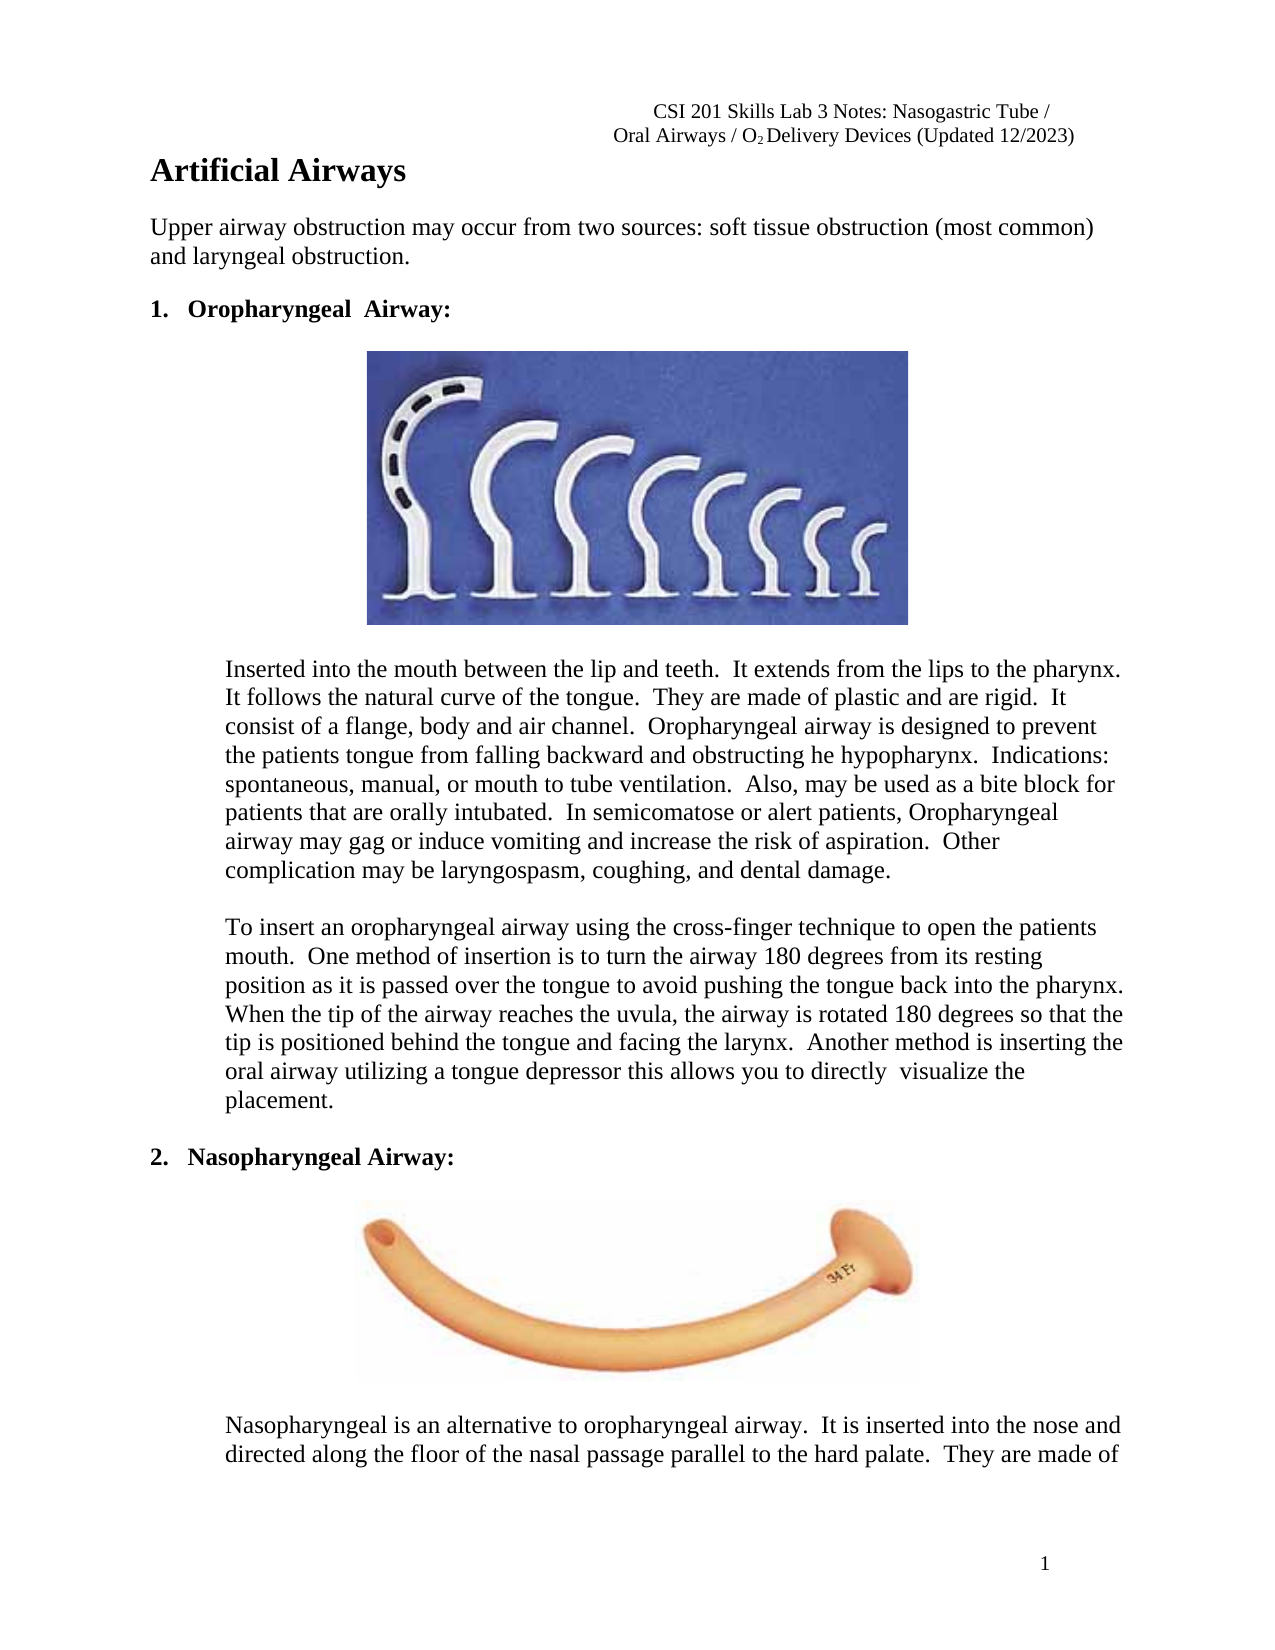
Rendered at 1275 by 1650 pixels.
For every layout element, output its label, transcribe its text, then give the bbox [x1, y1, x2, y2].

picture [354, 1200, 921, 1382]
list Nasopharyngeal Airway: [150, 1142, 1125, 1171]
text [225, 1411, 1125, 1468]
list Oropharyngeal Airway: [150, 294, 1125, 323]
picture [366, 351, 909, 625]
subtitle Artificial Airways [150, 150, 1125, 188]
text To insert an oropharyngeal airway using the cross-finger technique to open the patients mouth. One method of insertion is to turn the airway 180 degrees from its resting position as it is passed over the tongue to avoid pushing the tongue back into the pharynx. When the tip of the airway reaches the uvula, the airway is rotated 180 degrees so that the tip is positioned behind the tongue and facing the larynx. Another method is inserting the oral airway utilizing a tongue depressor this allows you to directly visualize the placement. [225, 912, 1125, 1114]
text Inserted into the mouth between the lip and teeth. It extends from the lips to the pharynx. It follows the natural curve of the tongue. They are made of plastic and are rigid. It consist of a flange, body and air channel. Oropharyngeal airway is designed to prevent the patients tongue from falling backward and obstructing he hypopharynx. Indications: spontaneous, manual, or mouth to tube ventilation. Also, may be used as a bite block for patients that are orally intubated. In semicomatose or alert patients, Oropharyngeal airway may gag or induce vomiting and increase the risk of aspiration. Other complication may be laryngospasm, coughing, and dental damage. [225, 654, 1125, 884]
text Upper airway obstruction may occur from two sources: soft tissue obstruction (most common) and laryngeal obstruction. [150, 212, 1125, 270]
